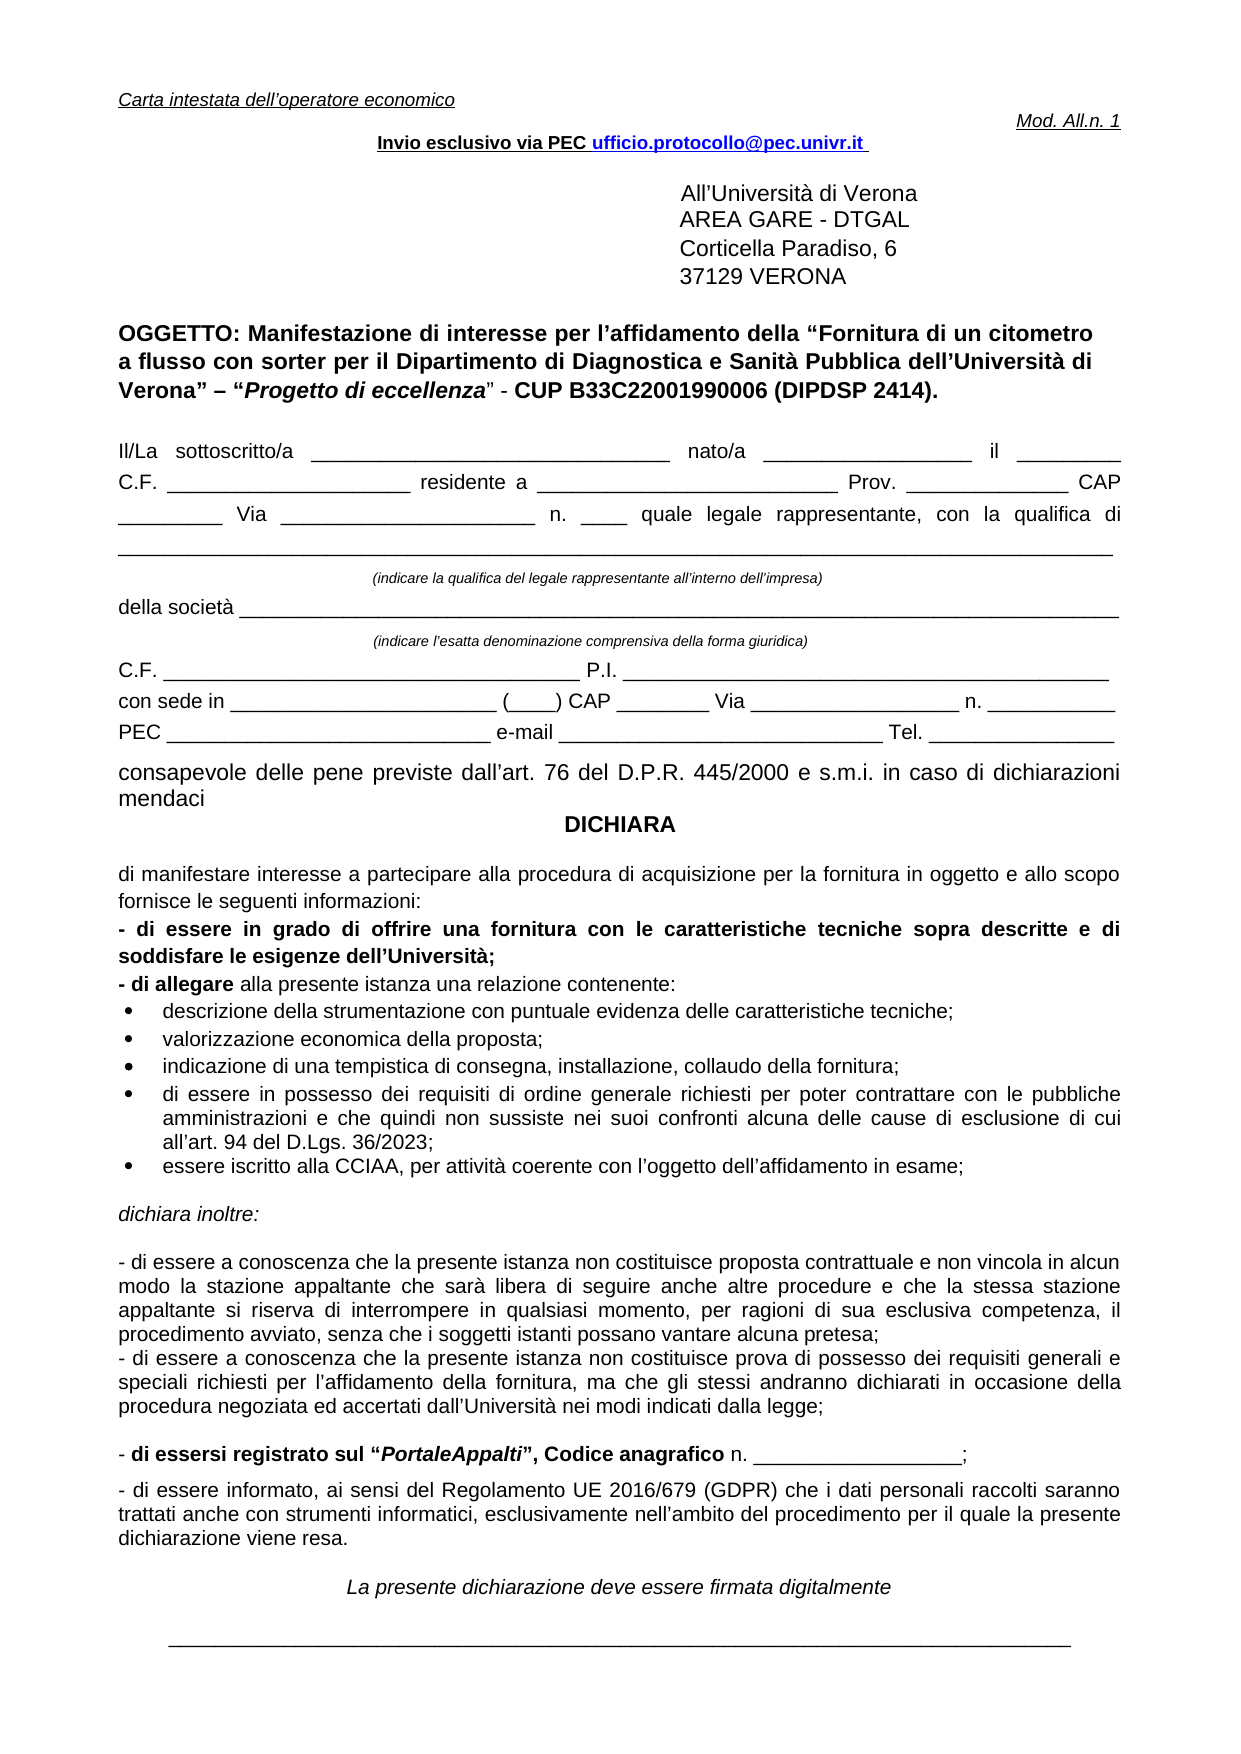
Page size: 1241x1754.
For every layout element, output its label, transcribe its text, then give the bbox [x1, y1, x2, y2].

text ______________________________________________________________________________ [118, 1624, 1122, 1648]
text Carta intestata dell’operatore economico [118, 89, 1122, 110]
list descrizione della strumentazione con puntuale evidenza delle caratteristiche tecniche; [125, 999, 1122, 1023]
text DICHIARA [118, 811, 1122, 838]
text consapevole delle pene previste dall’art. 76 del D.P.R. 445/2000 e s.m.i. in caso di dichiarazioni mendaci [118, 758, 1122, 811]
text AREA GARE - DTGAL [679, 206, 1122, 232]
text Il/La sottoscritto/a _______________________________ nato/a __________________ il _________ C.F. _____________________ residente a __________________________ Prov. ______________ CAP _________ Via ______________________ n. ____ quale legale rappresentante, con la qualifica di ______________________________________________________________________________________ (indicare la qualifica del legale rappresentante all’interno dell’impresa) [118, 433, 1122, 590]
list indicazione di una tempistica di consegna, installazione, collaudo della fornitura; [125, 1054, 1122, 1078]
list essere iscritto alla CCIAA, per attività coerente con l’oggetto dell’affidamento in esame; [125, 1154, 1122, 1178]
text di manifestare interesse a partecipare alla procedura di acquisizione per la fornitura in oggetto e allo scopo fornisce le seguenti informazioni: [118, 862, 1122, 913]
text All’Università di Verona [681, 180, 1122, 206]
text PEC ____________________________ e-mail ____________________________ Tel. ________________ [118, 715, 1122, 746]
text Corticella Paradiso, 6 [679, 234, 1122, 261]
text - di essere in grado di offrire una fornitura con le caratteristiche tecniche sopra descritte e di soddisfare le esigenze dell’Università; [118, 917, 1122, 968]
text con sede in _______________________ (____) CAP ________ Via __________________ n. ___________ [118, 683, 1122, 715]
text La presente dichiarazione deve essere firmata digitalmente [118, 1575, 1122, 1599]
text C.F. ____________________________________ P.I. __________________________________________ [118, 652, 1122, 683]
list di essere in possesso dei requisiti di ordine generale richiesti per poter contrattare con le pubbliche amministrazioni e che quindi non sussiste nei suoi confronti alcuna delle cause di esclusione di cui all’art. 94 del D.Lgs. 36/2023; [125, 1082, 1122, 1154]
text - di essersi registrato sul “PortaleAppalti”, Codice anagrafico n. __________________; [118, 1441, 1122, 1465]
text dichiara inoltre: [118, 1202, 1122, 1226]
text Invio esclusivo via PEC ufficio.protocollo@pec.univr.it [118, 132, 1122, 153]
list - di essere informato, ai sensi del Regolamento UE 2016/679 (GDPR) che i dati personali raccolti saranno trattati anche con strumenti informatici, esclusivamente nell’ambito del procedimento per il quale la presente dichiarazione viene resa. [118, 1478, 1122, 1550]
text - di allegare alla presente istanza una relazione contenente: [118, 972, 1122, 996]
text Mod. All.n. 1 [118, 110, 1122, 132]
text 37129 VERONA [679, 263, 1122, 289]
list valorizzazione economica della proposta; [125, 1027, 1122, 1051]
text - di essere a conoscenza che la presente istanza non costituisce proposta contrattuale e non vincola in alcun modo la stazione appaltante che sarà libera di seguire anche altre procedure e che la stessa stazione appaltante si riserva di interrompere in qualsiasi momento, per ragioni di sua esclusiva competenza, il procedimento avviato, senza che i soggetti istanti possano vantare alcuna pretesa; [118, 1250, 1122, 1346]
text della società ____________________________________________________________________________ (indicare l’esatta denominazione comprensiva della forma giuridica) [118, 590, 1122, 652]
text - di essere a conoscenza che la presente istanza non costituisce prova di possesso dei requisiti generali e speciali richiesti per l’affidamento della fornitura, ma che gli stessi andranno dichiarati in occasione della procedura negoziata ed accertati dall’Università nei modi indicati dalla legge; [118, 1346, 1122, 1417]
text OGGETTO: Manifestazione di interesse per l’affidamento della “Fornitura di un citometro a flusso con sorter per il Dipartimento di Diagnostica e Sanità Pubblica dell’Università di Verona” – “Progetto di eccellenza” - CUP B33C22001990006 (DIPDSP 2414). [118, 320, 1093, 403]
